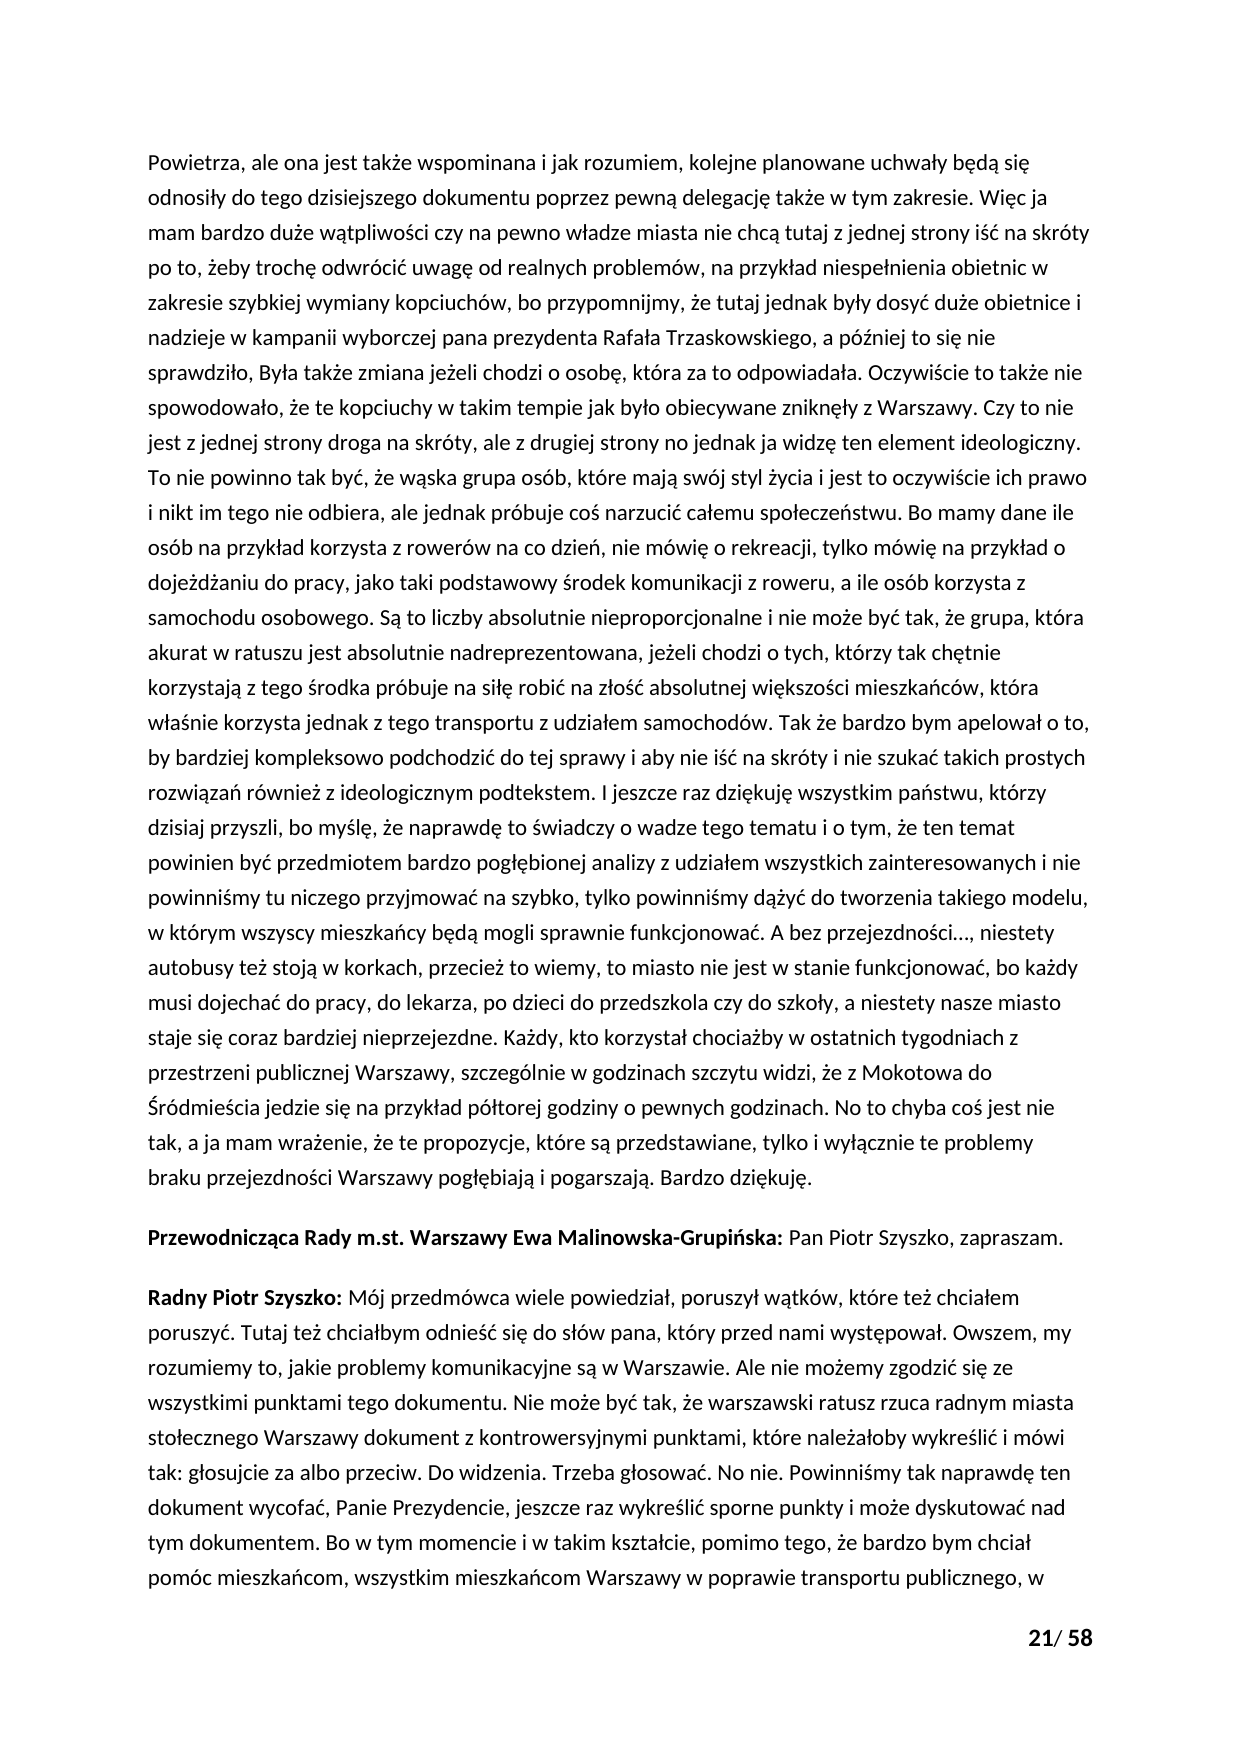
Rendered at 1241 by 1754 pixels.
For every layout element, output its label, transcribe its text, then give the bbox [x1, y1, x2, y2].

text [148, 148, 1093, 1191]
text Przewodnicząca Rady m.st. Warszawy Ewa Malinowska-Grupińska: Pan Piotr Szyszko, zapraszam. [148, 1223, 1093, 1251]
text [148, 1283, 1093, 1591]
